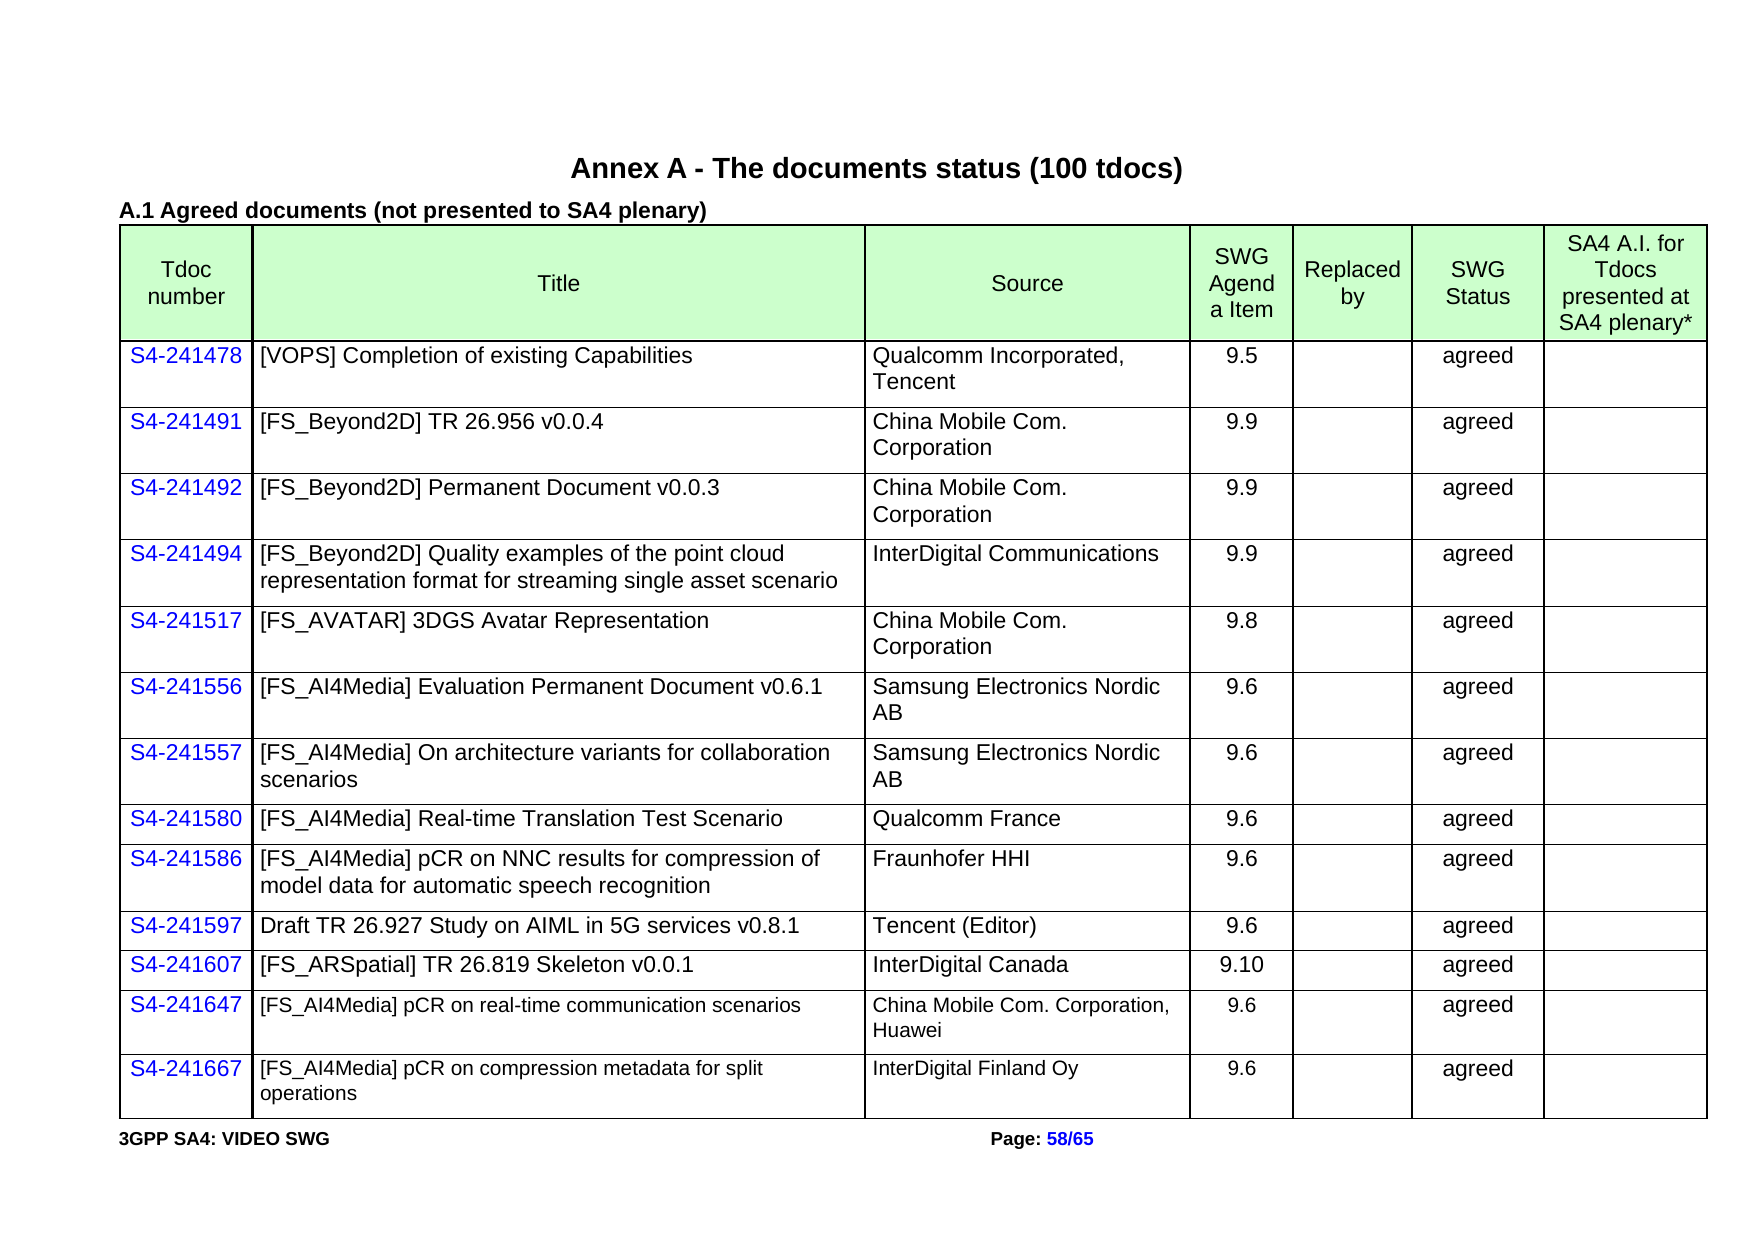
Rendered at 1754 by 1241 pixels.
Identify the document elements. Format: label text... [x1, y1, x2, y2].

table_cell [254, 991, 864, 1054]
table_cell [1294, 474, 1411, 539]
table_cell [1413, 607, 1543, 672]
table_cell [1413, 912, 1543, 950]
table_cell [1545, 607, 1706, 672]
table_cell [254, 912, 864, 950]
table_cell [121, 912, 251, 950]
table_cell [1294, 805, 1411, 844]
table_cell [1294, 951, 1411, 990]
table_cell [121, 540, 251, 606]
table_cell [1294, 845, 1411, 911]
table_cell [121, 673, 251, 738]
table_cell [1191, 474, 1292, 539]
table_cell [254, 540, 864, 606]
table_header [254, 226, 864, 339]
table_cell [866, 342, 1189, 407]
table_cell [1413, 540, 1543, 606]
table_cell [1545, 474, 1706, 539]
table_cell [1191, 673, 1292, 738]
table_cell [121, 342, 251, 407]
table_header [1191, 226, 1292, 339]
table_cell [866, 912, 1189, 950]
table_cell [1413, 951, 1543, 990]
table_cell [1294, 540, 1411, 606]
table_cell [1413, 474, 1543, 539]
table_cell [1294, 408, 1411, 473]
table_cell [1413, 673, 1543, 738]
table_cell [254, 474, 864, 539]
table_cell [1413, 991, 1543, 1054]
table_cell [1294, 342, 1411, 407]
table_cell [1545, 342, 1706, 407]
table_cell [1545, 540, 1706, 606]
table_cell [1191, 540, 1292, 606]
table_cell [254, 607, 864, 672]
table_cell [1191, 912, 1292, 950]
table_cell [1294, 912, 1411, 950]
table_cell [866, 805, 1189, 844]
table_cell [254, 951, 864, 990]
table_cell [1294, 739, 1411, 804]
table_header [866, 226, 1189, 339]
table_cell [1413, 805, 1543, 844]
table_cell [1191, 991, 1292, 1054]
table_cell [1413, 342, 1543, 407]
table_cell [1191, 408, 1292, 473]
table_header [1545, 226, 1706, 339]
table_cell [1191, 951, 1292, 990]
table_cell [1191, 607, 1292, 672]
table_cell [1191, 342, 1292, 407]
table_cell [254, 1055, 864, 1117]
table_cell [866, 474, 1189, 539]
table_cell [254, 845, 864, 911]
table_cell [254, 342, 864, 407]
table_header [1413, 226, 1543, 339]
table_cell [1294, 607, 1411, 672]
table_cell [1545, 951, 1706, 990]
subtitle A.1 Agreed documents (not presented to SA4 plenary) [118, 197, 1635, 224]
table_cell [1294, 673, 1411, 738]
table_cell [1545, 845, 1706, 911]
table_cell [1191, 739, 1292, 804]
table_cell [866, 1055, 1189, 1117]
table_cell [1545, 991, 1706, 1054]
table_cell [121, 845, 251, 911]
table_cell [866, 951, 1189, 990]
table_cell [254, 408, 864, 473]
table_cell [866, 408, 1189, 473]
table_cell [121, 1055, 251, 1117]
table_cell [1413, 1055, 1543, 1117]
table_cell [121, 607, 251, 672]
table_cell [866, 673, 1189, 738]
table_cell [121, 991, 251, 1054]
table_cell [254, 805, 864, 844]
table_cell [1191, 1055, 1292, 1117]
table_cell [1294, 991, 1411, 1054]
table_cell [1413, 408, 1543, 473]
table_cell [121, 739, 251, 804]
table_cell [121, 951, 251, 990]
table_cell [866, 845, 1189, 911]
subtitle Annex A - The documents status (100 tdocs) [118, 151, 1635, 185]
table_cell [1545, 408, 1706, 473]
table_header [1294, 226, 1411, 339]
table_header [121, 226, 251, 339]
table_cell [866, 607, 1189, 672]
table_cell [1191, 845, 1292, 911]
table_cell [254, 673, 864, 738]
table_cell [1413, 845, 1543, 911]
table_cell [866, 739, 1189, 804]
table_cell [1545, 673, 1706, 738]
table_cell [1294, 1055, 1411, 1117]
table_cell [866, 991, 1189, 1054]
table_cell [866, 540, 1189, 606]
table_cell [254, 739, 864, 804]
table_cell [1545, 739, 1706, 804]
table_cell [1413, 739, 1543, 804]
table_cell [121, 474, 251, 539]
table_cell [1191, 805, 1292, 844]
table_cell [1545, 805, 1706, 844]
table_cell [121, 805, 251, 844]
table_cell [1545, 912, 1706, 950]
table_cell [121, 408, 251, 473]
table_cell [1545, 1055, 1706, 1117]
